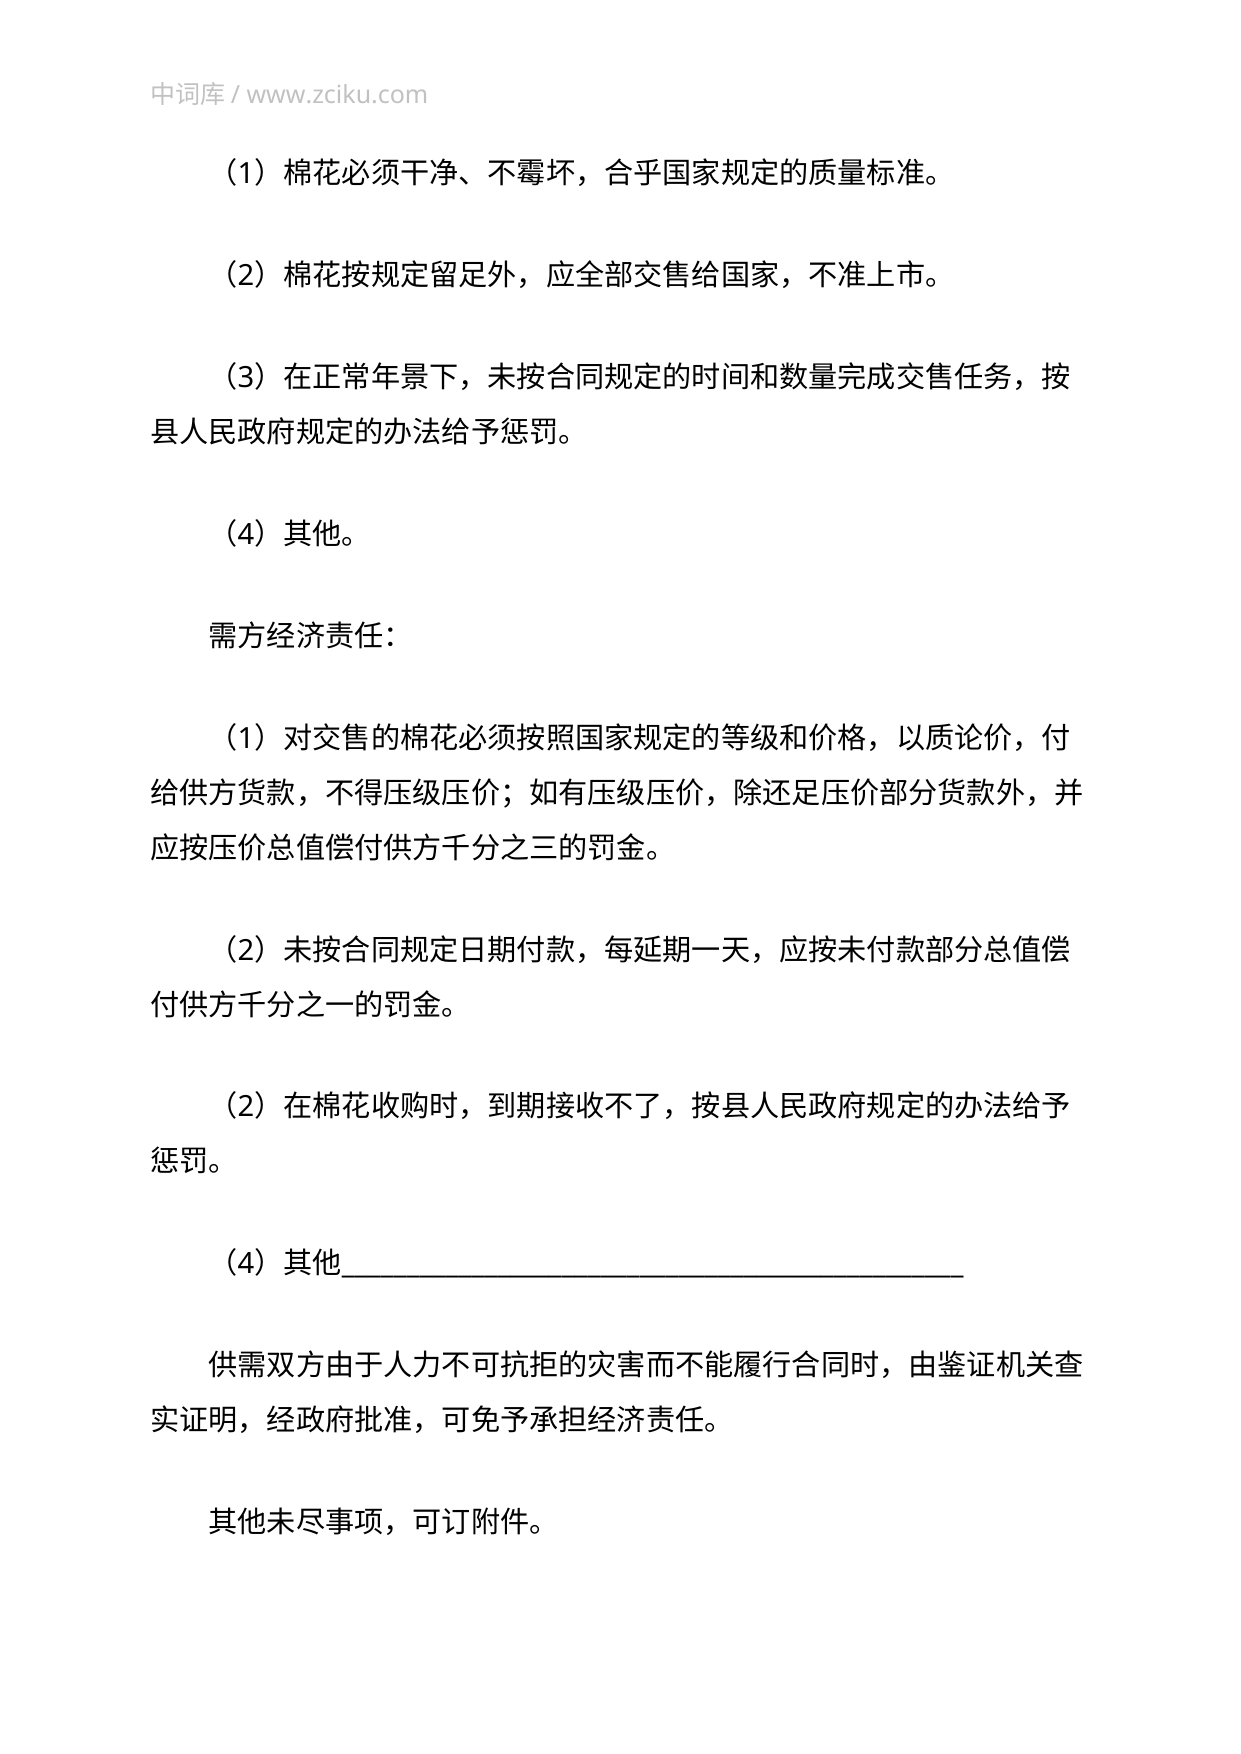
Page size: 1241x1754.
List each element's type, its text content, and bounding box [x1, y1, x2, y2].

text （2）未按合同规定日期付款，每延期一天，应按未付款部分总值偿付供方千分之一的罚金。 [150, 926, 1090, 1023]
text 其他未尽事项，可订附件。 [150, 1498, 1090, 1541]
text （3）在正常年景下，未按合同规定的时间和数量完成交售任务，按县人民政府规定的办法给予惩罚。 [150, 354, 1090, 451]
text （2）棉花按规定留足外，应全部交售给国家，不准上市。 [150, 252, 1090, 294]
text （2）在棉花收购时，到期接收不了，按县人民政府规定的办法给予惩罚。 [150, 1083, 1090, 1180]
text 供需双方由于人力不可抗拒的灾害而不能履行合同时，由鉴证机关查实证明，经政府批准，可免予承担经济责任。 [150, 1342, 1090, 1439]
text （1）对交售的棉花必须按照国家规定的等级和价格，以质论价，付给供方货款，不得压级压价；如有压级压价，除还足压价部分货款外，并应按压价总值偿付供方千分之三的罚金。 [150, 714, 1090, 867]
text （1）棉花必须干净、不霉坏，合乎国家规定的质量标准。 [150, 150, 1090, 192]
text （4）其他。 [150, 511, 1090, 553]
text 需方经济责任： [150, 613, 1090, 655]
text （4）其他________________________________________________ [150, 1240, 1090, 1282]
